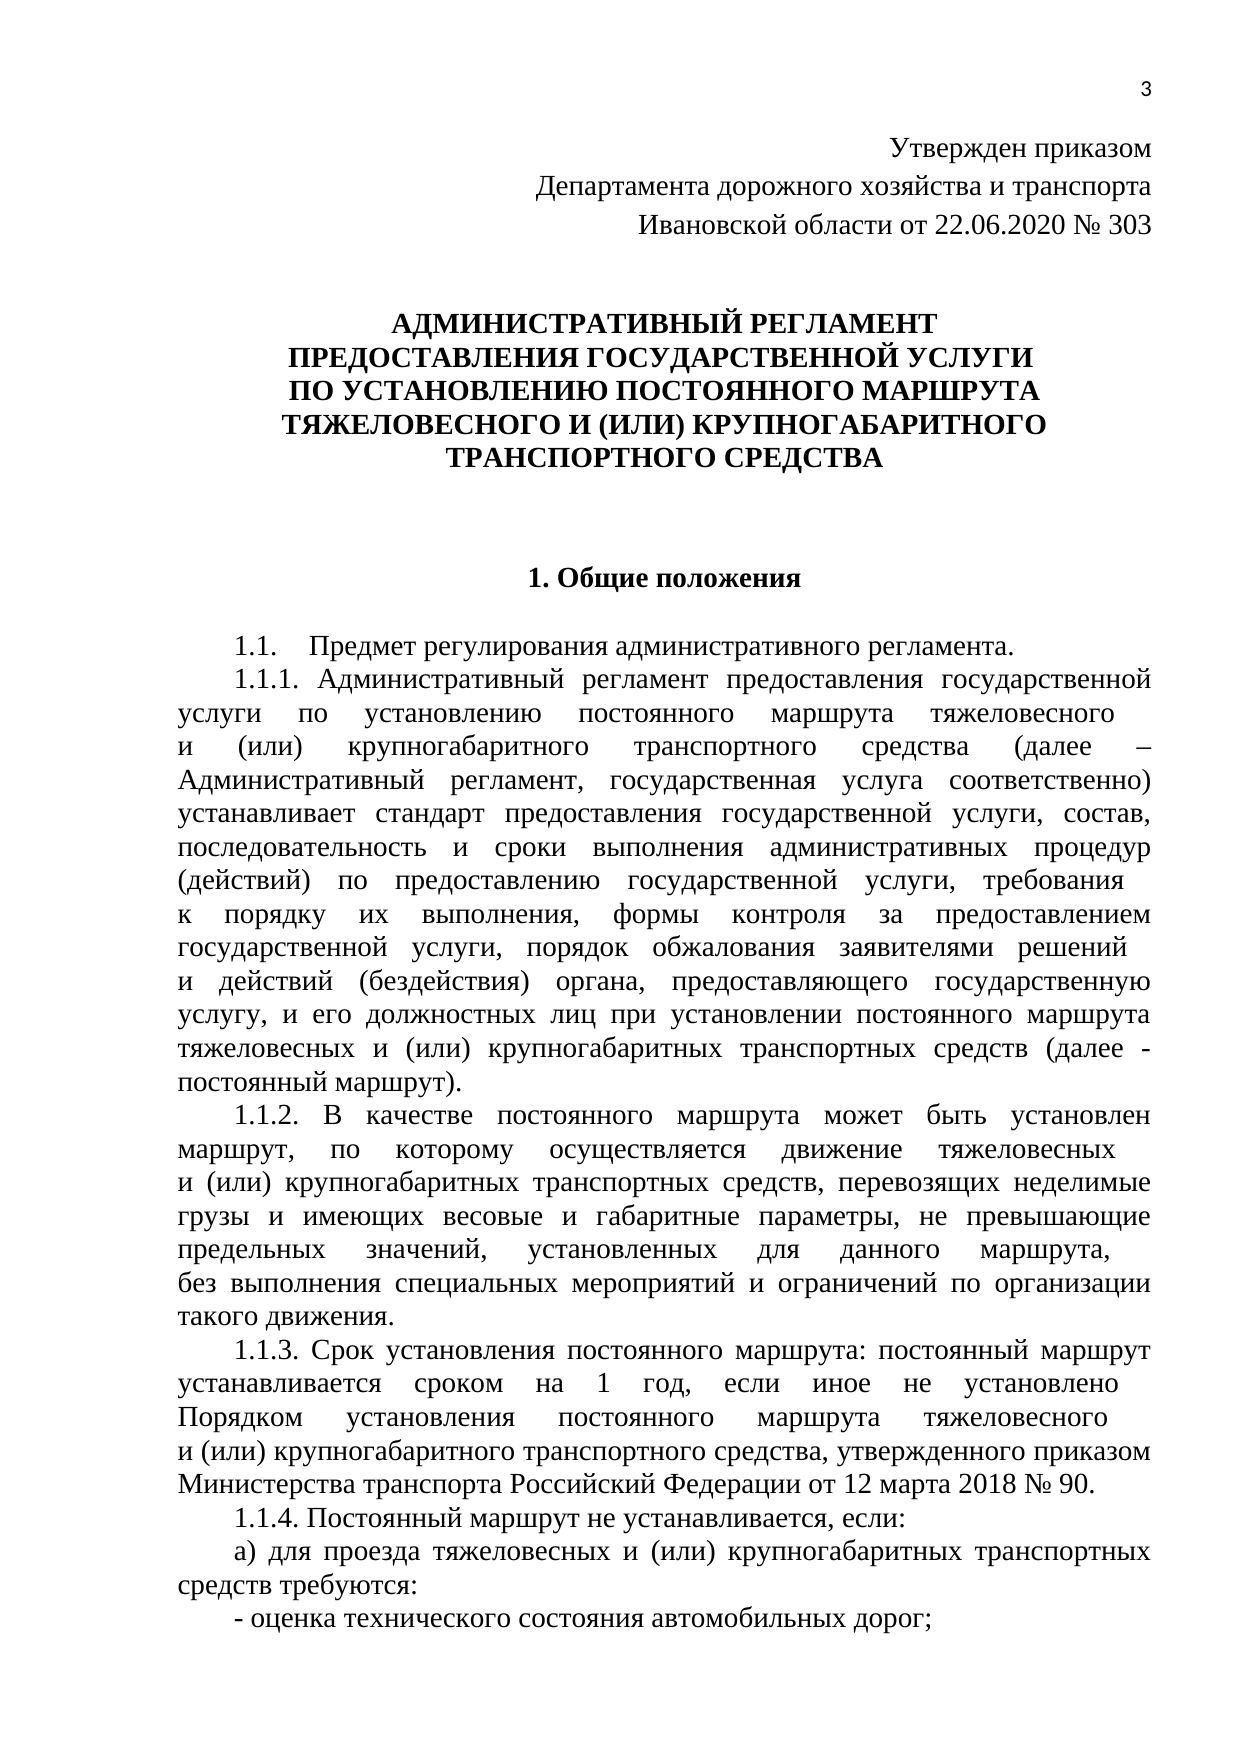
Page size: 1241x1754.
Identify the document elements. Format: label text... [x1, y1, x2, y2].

title Предмет регулирования административного регламента. [233, 628, 1152, 661]
title ПРЕДОСТАВЛЕНИЯ ГОСУДАРСТВЕННОЙ УСЛУГИ ПО УСТАНОВЛЕНИЮ ПОСТОЯННОГО МАРШРУТА ТЯЖЕЛОВЕСНОГО И (ИЛИ) КРУПНОГАБАРИТНОГО ТРАНСПОРТНОГО СРЕДСТВА [177, 340, 1152, 474]
text - оценка технического состояния автомобильных дорог; [177, 1600, 1152, 1634]
text 1.1.2. В качестве постоянного маршрута может быть установлен маршрут, по которому осуществляется движение тяжеловесных и (или) крупногабаритных транспортных средств, перевозящих неделимые грузы и имеющих весовые и габаритные параметры, не превышающие предельных значений, установленных для данного маршрута, без выполнения специальных мероприятий и ограничений по организации такого движения. [177, 1097, 1152, 1332]
text а) для проезда тяжеловесных и (или) крупногабаритных транспортных средств требуются: [177, 1533, 1152, 1600]
title 1. Общие положения [177, 561, 1152, 594]
text 1.1.1. Административный регламент предоставления государственной услуги по установлению постоянного маршрута тяжеловесного и (или) крупногабаритного транспортного средства (далее –Административный регламент, государственная услуга соответственно) устанавливает стандарт предоставления государственной услуги, состав, последовательность и сроки выполнения административных процедур (действий) по предоставлению государственной услуги, требования к порядку их выполнения, формы контроля за предоставлением государственной услуги, порядок обжалования заявителями решений и действий (бездействия) органа, предоставляющего государственную услугу, и его должностных лиц при установлении постоянного маршрута тяжеловесных и (или) крупногабаритных транспортных средств (далее - постоянный маршрут). [177, 661, 1152, 1097]
text Утвержден приказом Департамента дорожного хозяйства и транспорта Ивановской области от 22.06.2020 № 303 [236, 130, 1152, 240]
text 1.1.4. Постоянный маршрут не устанавливается, если: [177, 1500, 1152, 1533]
text 1.1.3. Срок установления постоянного маршрута: постоянный маршрут устанавливается сроком на 1 год, если иное не установлено Порядком установления постоянного маршрута тяжеловесного и (или) крупногабаритного транспортного средства, утвержденного приказом Министерства транспорта Российский Федерации от 12 марта 2018 № 90. [177, 1332, 1152, 1500]
title АДМИНИСТРАТИВНЫЙ РЕГЛАМЕНТ [177, 306, 1152, 340]
